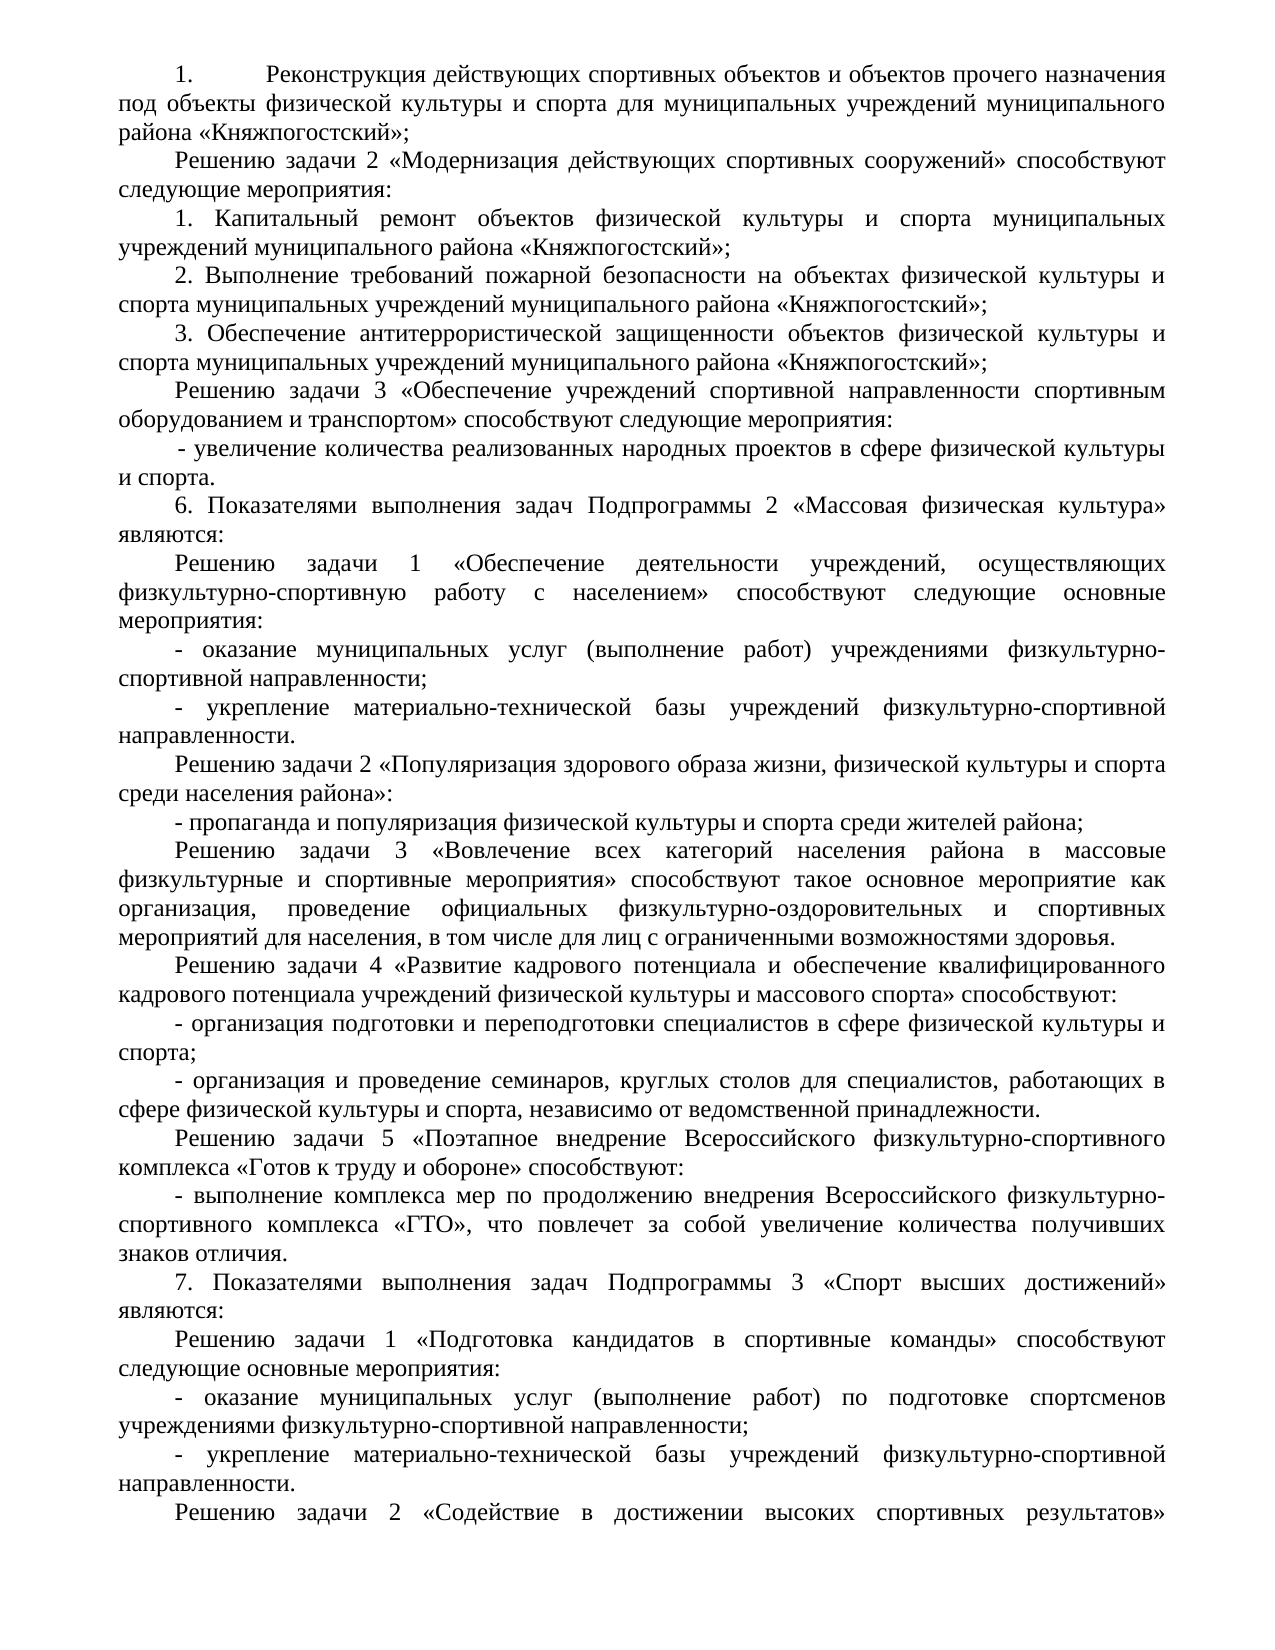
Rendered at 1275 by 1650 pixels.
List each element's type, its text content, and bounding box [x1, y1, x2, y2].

text - увеличение количества реализованных народных проектов в сфере физической культуры и спорта. [118, 433, 1167, 490]
text 1. Капитальный ремонт объектов физической культуры и спорта муниципальных учреждений муниципального района «Княжпогостский»; [118, 203, 1167, 260]
text 3. Обеспечение антитеррористической защищенности объектов физической культуры и спорта муниципальных учреждений муниципального района «Княжпогостский»; [118, 318, 1167, 375]
text - укрепление материально-технической базы учреждений физкультурно-спортивной направленности. [118, 1439, 1167, 1497]
text Решению задачи 3 «Обеспечение учреждений спортивной направленности спортивным оборудованием и транспортом» способствуют следующие мероприятия: [118, 375, 1167, 433]
text 6. Показателями выполнения задач Подпрограммы 2 «Массовая физическая культура» являются: [118, 490, 1167, 548]
text - укрепление материально-технической базы учреждений физкультурно-спортивной направленности. [118, 692, 1167, 749]
text - оказание муниципальных услуг (выполнение работ) по подготовке спортсменов учреждениями физкультурно-спортивной направленности; [118, 1382, 1167, 1439]
text - организация и проведение семинаров, круглых столов для специалистов, работающих в сфере физической культуры и спорта, независимо от ведомственной принадлежности. [118, 1065, 1167, 1123]
list Реконструкция действующих спортивных объектов и объектов прочего назначения под объекты физической культуры и спорта для муниципальных учреждений муниципального района «Княжпогостский»; [118, 59, 1167, 145]
text Решению задачи 3 «Вовлечение всех категорий населения района в массовые физкультурные и спортивные мероприятия» способствуют такое основное мероприятие как организация, проведение официальных физкультурно-оздоровительных и спортивных мероприятий для населения, в том числе для лиц с ограниченными возможностями здоровья. [118, 835, 1167, 950]
text - оказание муниципальных услуг (выполнение работ) учреждениями физкультурно-спортивной направленности; [118, 634, 1167, 692]
text 7. Показателями выполнения задач Подпрограммы 3 «Спорт высших достижений» являются: [118, 1267, 1167, 1324]
text - пропаганда и популяризация физической культуры и спорта среди жителей района; [118, 807, 1167, 835]
text Решению задачи 5 «Поэтапное внедрение Всероссийского физкультурно-спортивного комплекса «Готов к труду и обороне» способствуют: [118, 1123, 1167, 1180]
text Решению задачи 4 «Развитие кадрового потенциала и обеспечение квалифицированного кадрового потенциала учреждений физической культуры и массового спорта» способствуют: [118, 950, 1167, 1008]
text Решению задачи 1 «Подготовка кандидатов в спортивные команды» способствуют следующие основные мероприятия: [118, 1324, 1167, 1382]
text Решению задачи 2 «Модернизация действующих спортивных сооружений» способствуют следующие мероприятия: [118, 145, 1167, 203]
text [118, 1497, 1167, 1525]
text Решению задачи 1 «Обеспечение деятельности учреждений, осуществляющих физкультурно-спортивную работу с населением» способствуют следующие основные мероприятия: [118, 548, 1167, 634]
text Решению задачи 2 «Популяризация здорового образа жизни, физической культуры и спорта среди населения района»: [118, 749, 1167, 807]
text - выполнение комплекса мер по продолжению внедрения Всероссийского физкультурно-спортивного комплекса «ГТО», что повлечет за собой увеличение количества получивших знаков отличия. [118, 1180, 1167, 1267]
text 2. Выполнение требований пожарной безопасности на объектах физической культуры и спорта муниципальных учреждений муниципального района «Княжпогостский»; [118, 260, 1167, 318]
text - организация подготовки и переподготовки специалистов в сфере физической культуры и спорта; [118, 1008, 1167, 1065]
